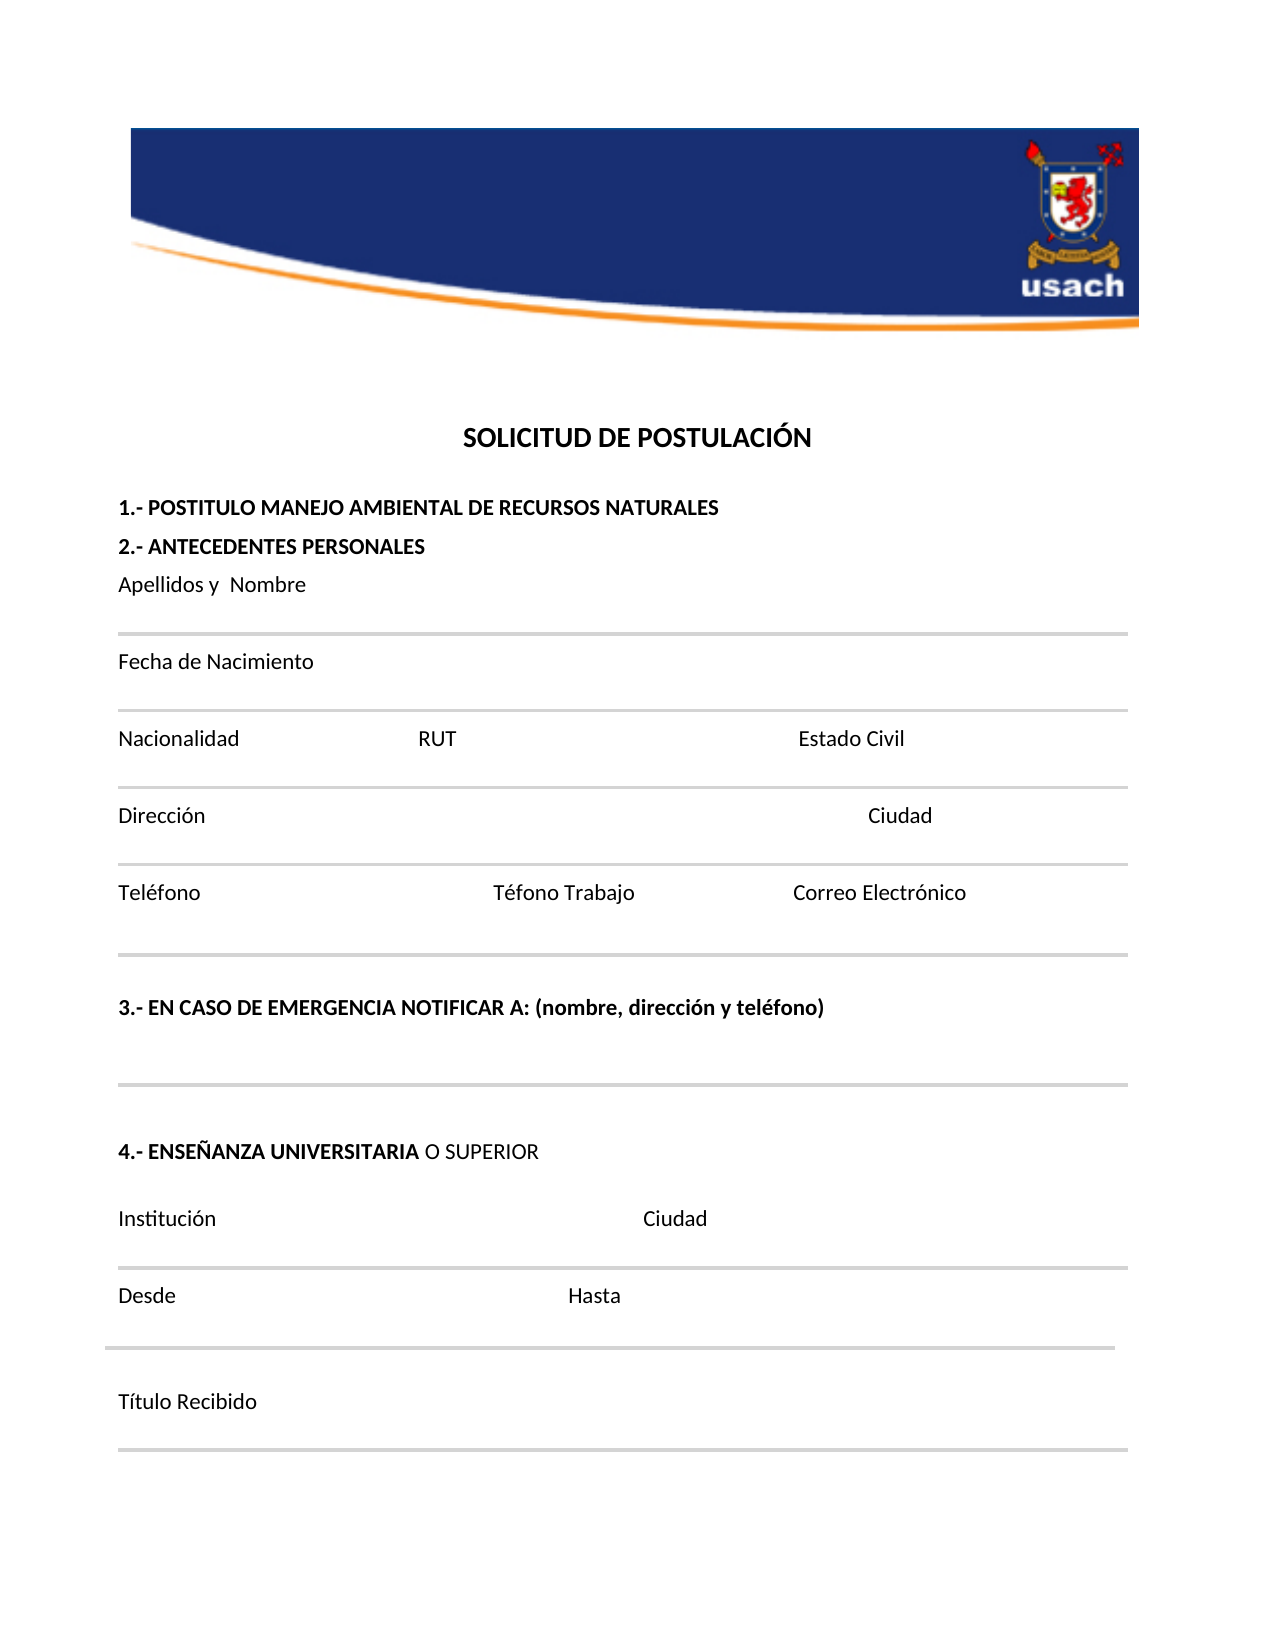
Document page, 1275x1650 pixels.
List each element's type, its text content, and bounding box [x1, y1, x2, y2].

text SOLICITUD DE POSTULACIÓN [118, 419, 1157, 455]
text 3.- EN CASO DE EMERGENCIA NOTIFICAR A: (nombre, dirección y teléfono) [118, 993, 1157, 1050]
text Teléfono Téfono Trabajo Correo Electrónico [118, 878, 1157, 906]
text Dirección Ciudad [118, 801, 1157, 829]
text Institución Ciudad [118, 1204, 1157, 1232]
text Apellidos y Nombre [118, 570, 1157, 598]
text 1.- POSTITULO MANEJO AMBIENTAL DE RECURSOS NATURALES [118, 465, 1157, 521]
text Título Recibido [118, 1387, 1157, 1415]
text Desde Hasta [118, 1281, 1157, 1338]
text 2.- ANTECEDENTES PERSONALES [118, 532, 1157, 560]
text Fecha de Nacimiento [118, 647, 1157, 675]
text 4.- ENSEÑANZA UNIVERSITARIA O SUPERIOR [118, 1137, 1157, 1194]
picture [130, 128, 1139, 358]
text Nacionalidad RUT Estado Civil [118, 724, 1157, 752]
